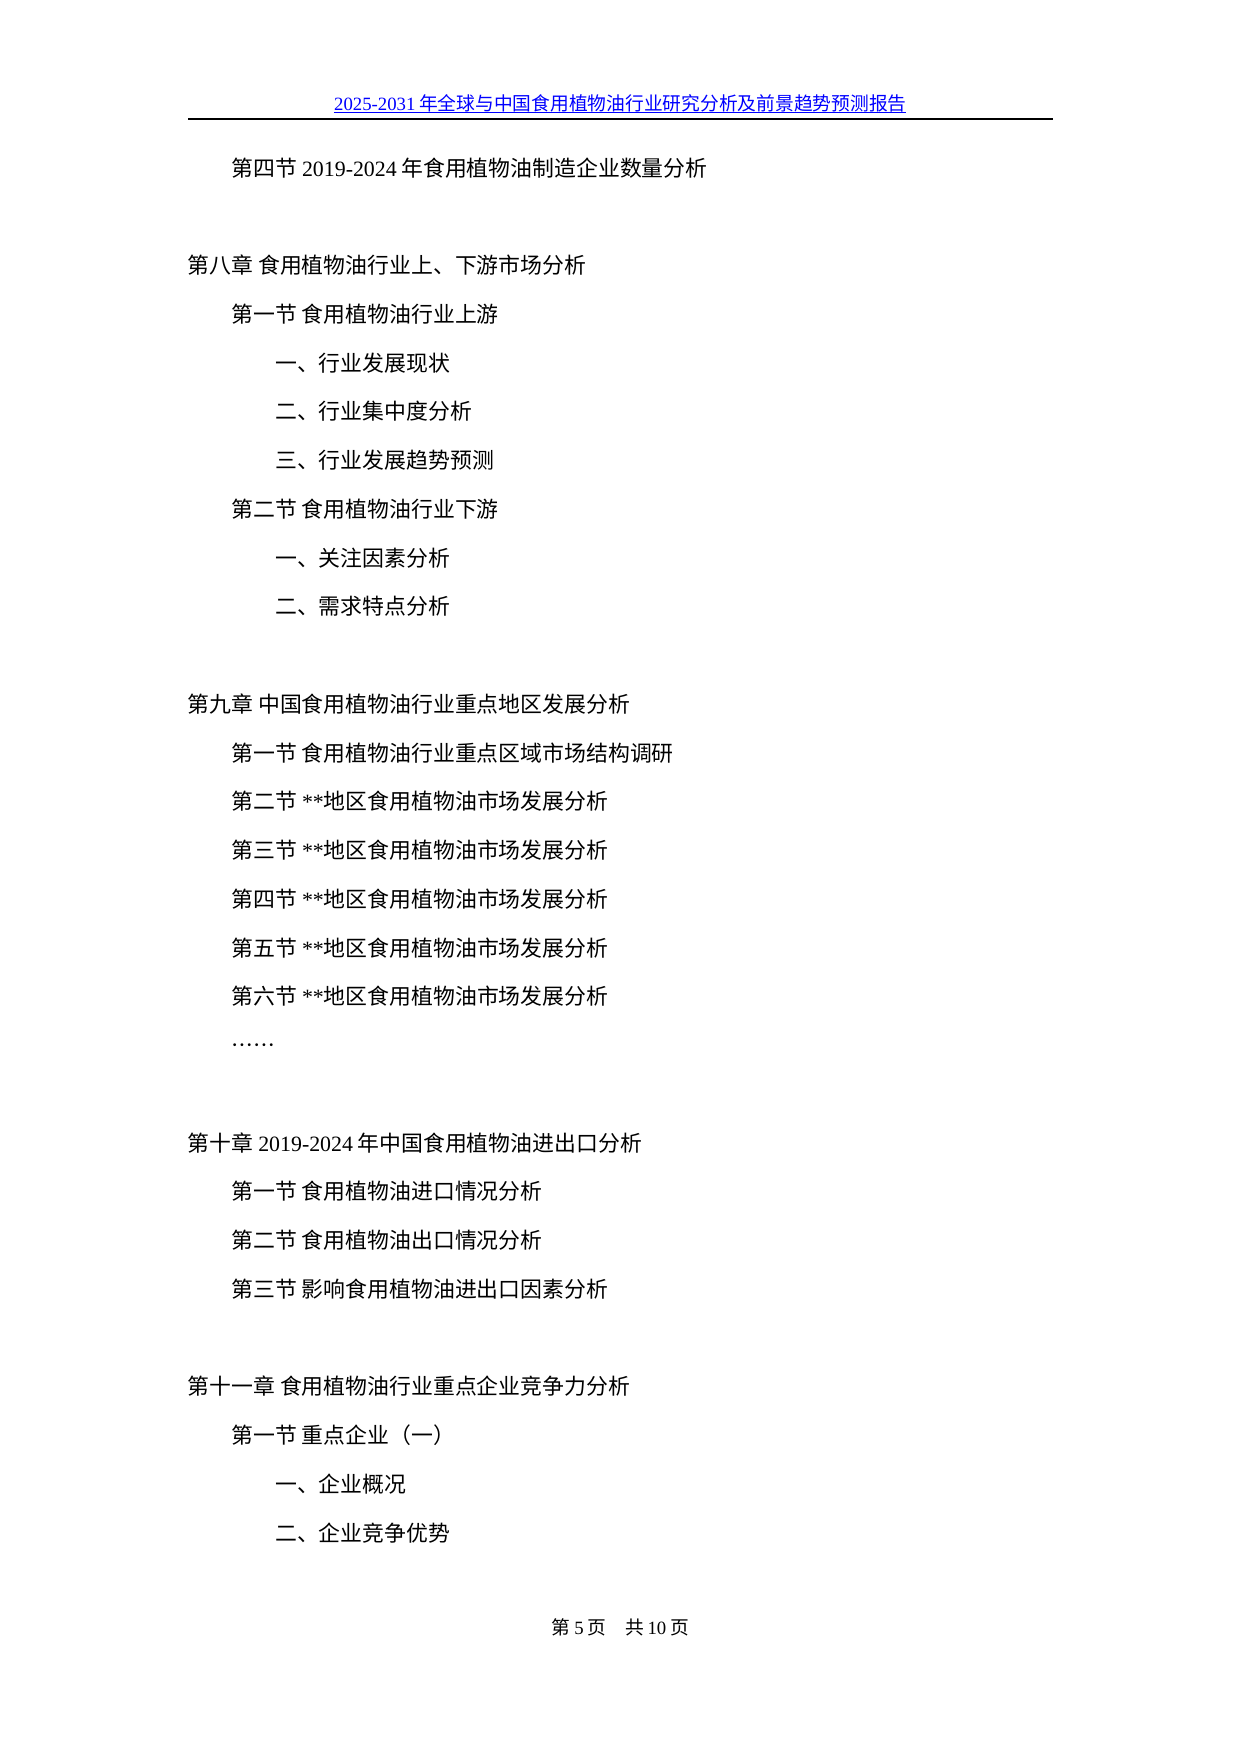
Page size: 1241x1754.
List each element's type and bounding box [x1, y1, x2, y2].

text [187, 150, 1053, 1548]
